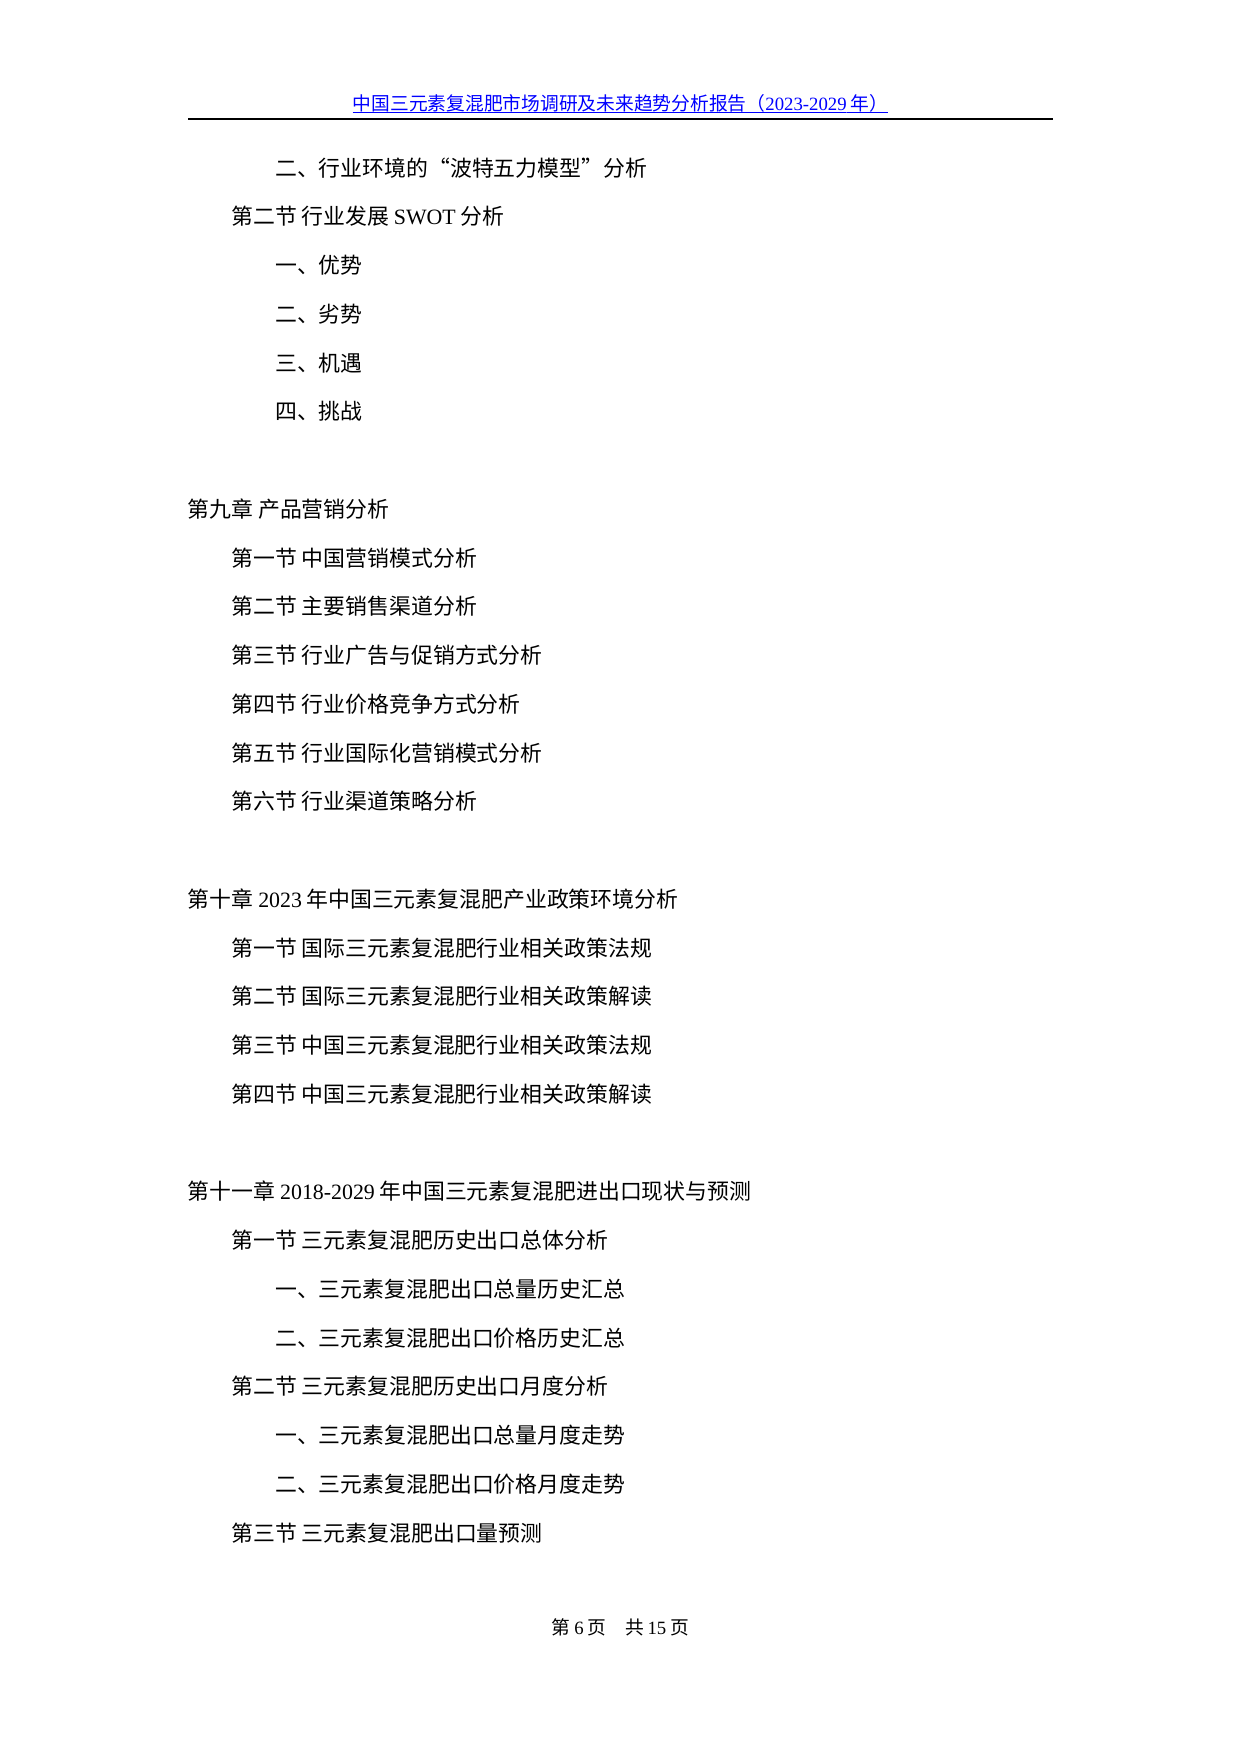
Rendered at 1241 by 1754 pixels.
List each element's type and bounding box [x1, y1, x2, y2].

text [187, 150, 1053, 1548]
